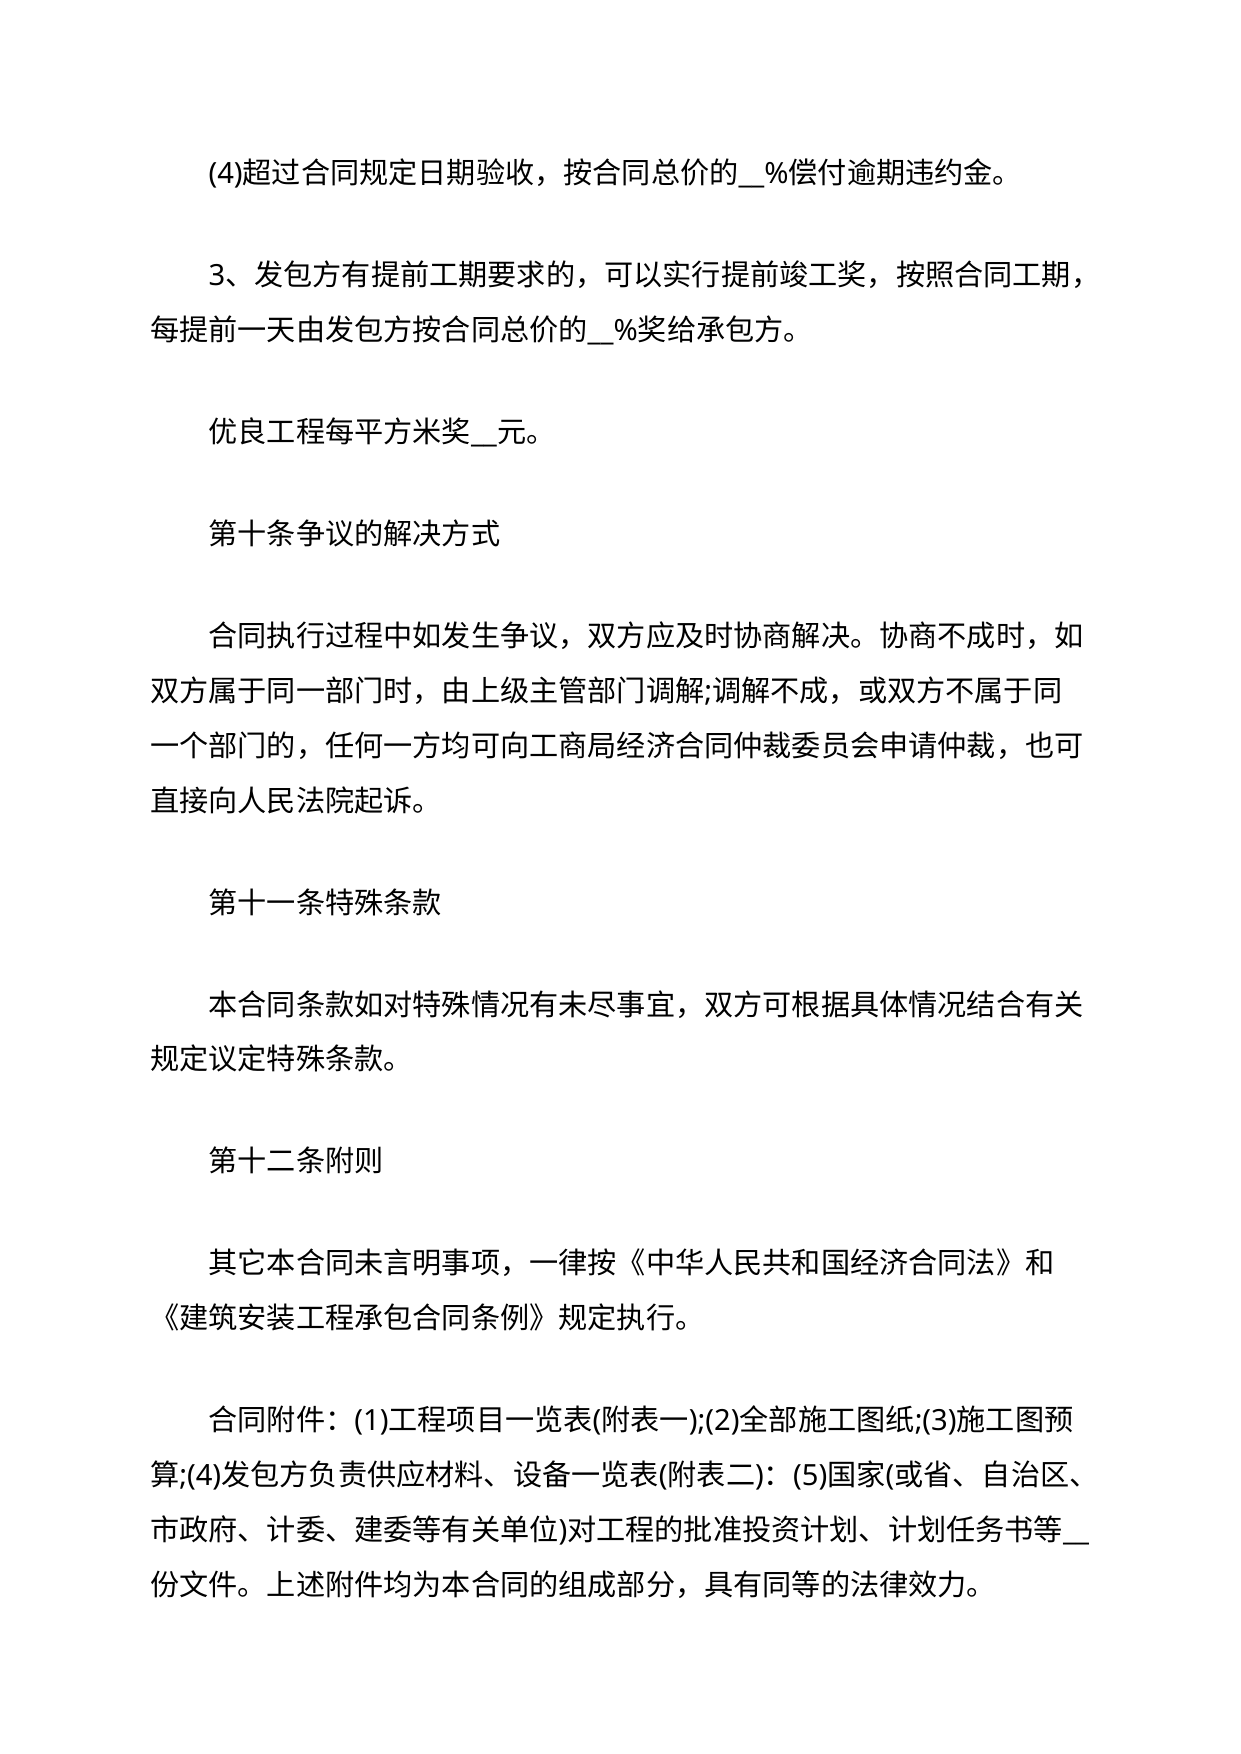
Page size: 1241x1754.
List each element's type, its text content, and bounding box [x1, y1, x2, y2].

text 合同执行过程中如发生争议，双方应及时协商解决。协商不成时，如双方属于同一部门时，由上级主管部门调解;调解不成，或双方不属于同一个部门的，任何一方均可向工商局经济合同仲裁委员会申请仲裁，也可直接向人民法院起诉。 [150, 613, 1090, 820]
text 第十条争议的解决方式 [150, 511, 1090, 553]
text 第十一条特殊条款 [150, 879, 1090, 922]
text 合同附件：(1)工程项目一览表(附表一);(2)全部施工图纸;(3)施工图预算;(4)发包方负责供应材料、设备一览表(附表二)：(5)国家(或省、自治区、市政府、计委、建委等有关单位)对工程的批准投资计划、计划任务书等__份文件。上述附件均为本合同的组成部分，具有同等的法律效力。 [150, 1396, 1090, 1603]
text 本合同条款如对特殊情况有未尽事宜，双方可根据具体情况结合有关规定议定特殊条款。 [150, 981, 1090, 1078]
text 第十二条附则 [150, 1138, 1090, 1180]
text (4)超过合同规定日期验收，按合同总价的__%偿付逾期违约金。 [150, 150, 1090, 192]
text 优良工程每平方米奖__元。 [150, 409, 1090, 451]
text 其它本合同未言明事项，一律按《中华人民共和国经济合同法》和《建筑安装工程承包合同条例》规定执行。 [150, 1239, 1090, 1337]
text 3、发包方有提前工期要求的，可以实行提前竣工奖，按照合同工期，每提前一天由发包方按合同总价的__%奖给承包方。 [150, 252, 1090, 349]
